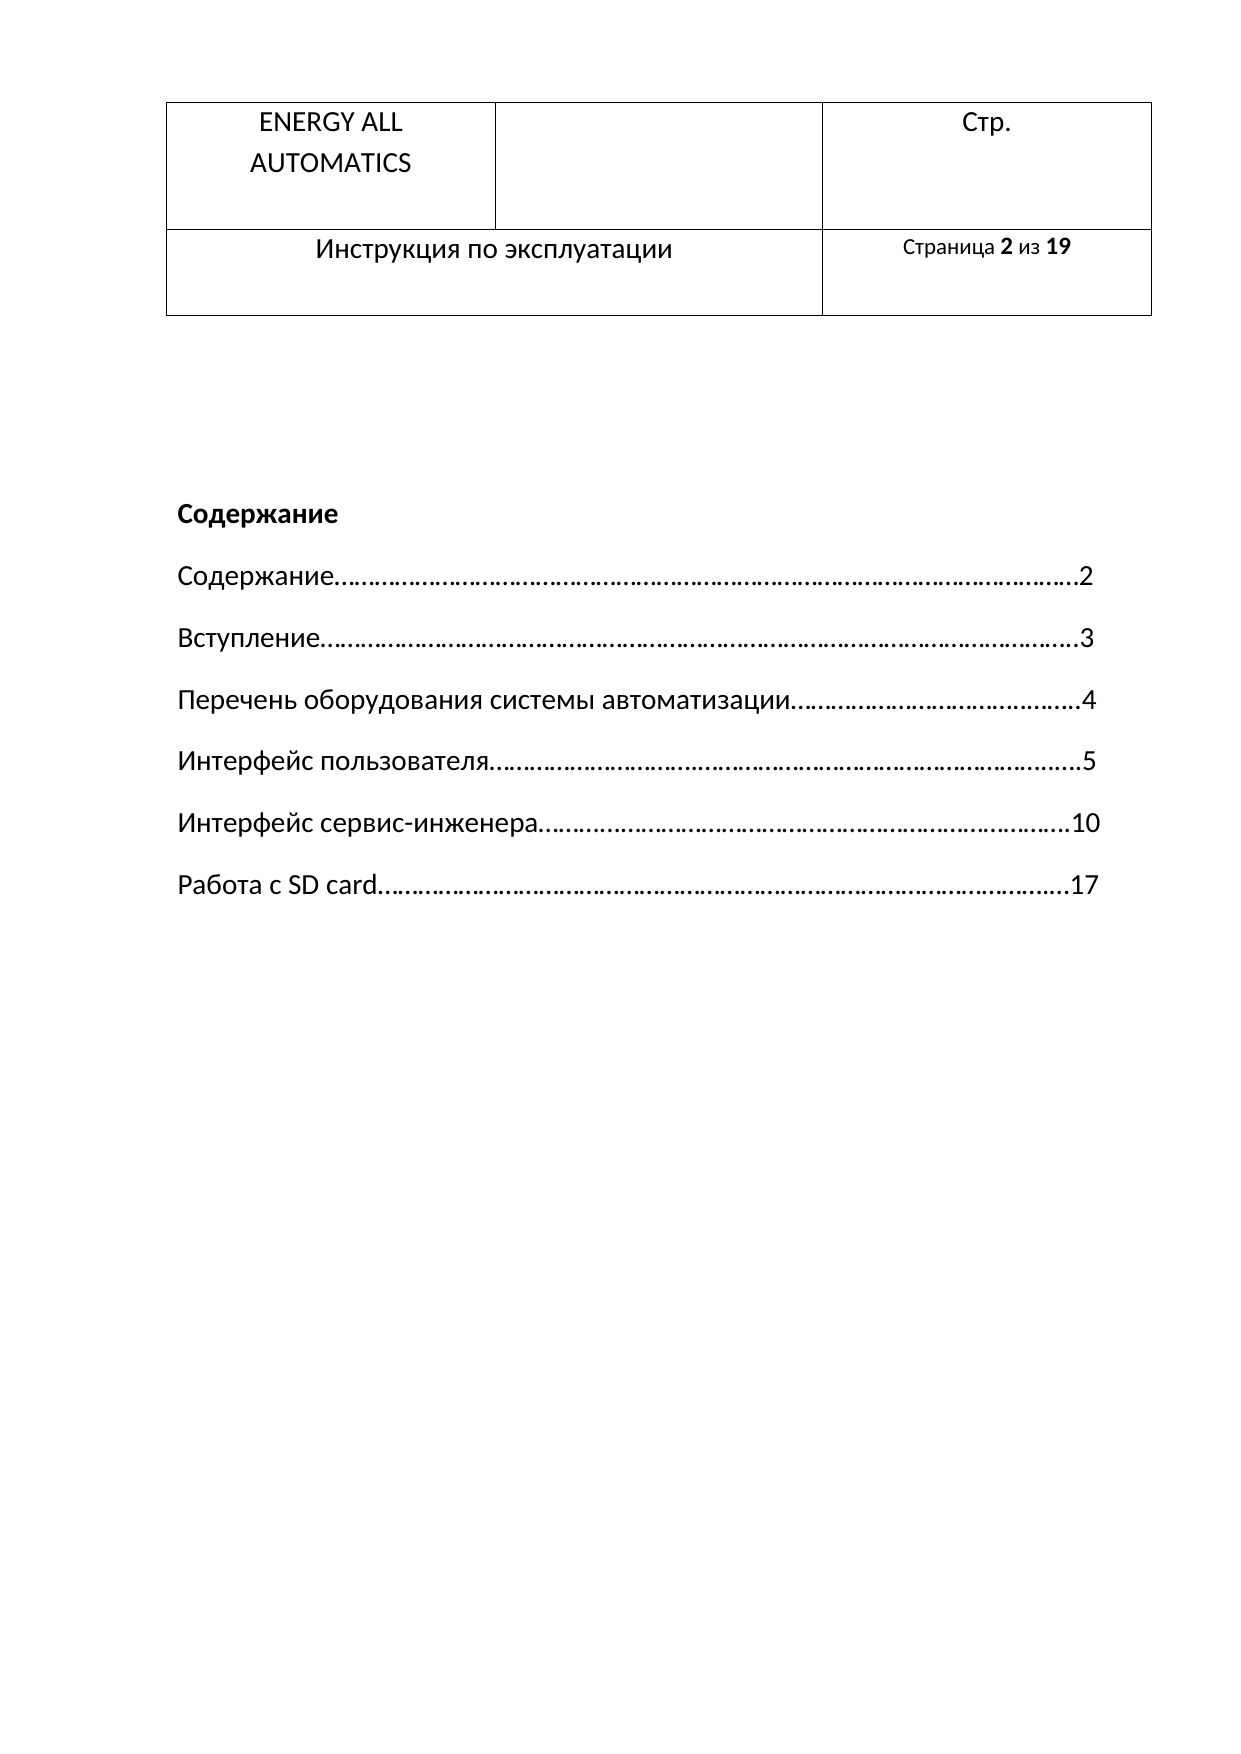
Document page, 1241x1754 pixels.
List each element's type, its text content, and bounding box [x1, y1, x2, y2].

text Содержание [177, 495, 1152, 531]
text Интерфейс пользователя………………………….……………………………………………..….5 [177, 742, 1152, 778]
text Содержание…………………………………………………………………………………………………2 [177, 557, 1152, 593]
text Вступление…………………………………………………………………………………………………..3 [177, 619, 1152, 654]
text Работа с SD card……………………………………………………………………………………….…17 [177, 866, 1152, 902]
text Перечень оборудования системы автоматизации……………………………..……..4 [177, 681, 1152, 716]
text Интерфейс сервис-инженера………...………………………………………………………….10 [177, 804, 1152, 840]
